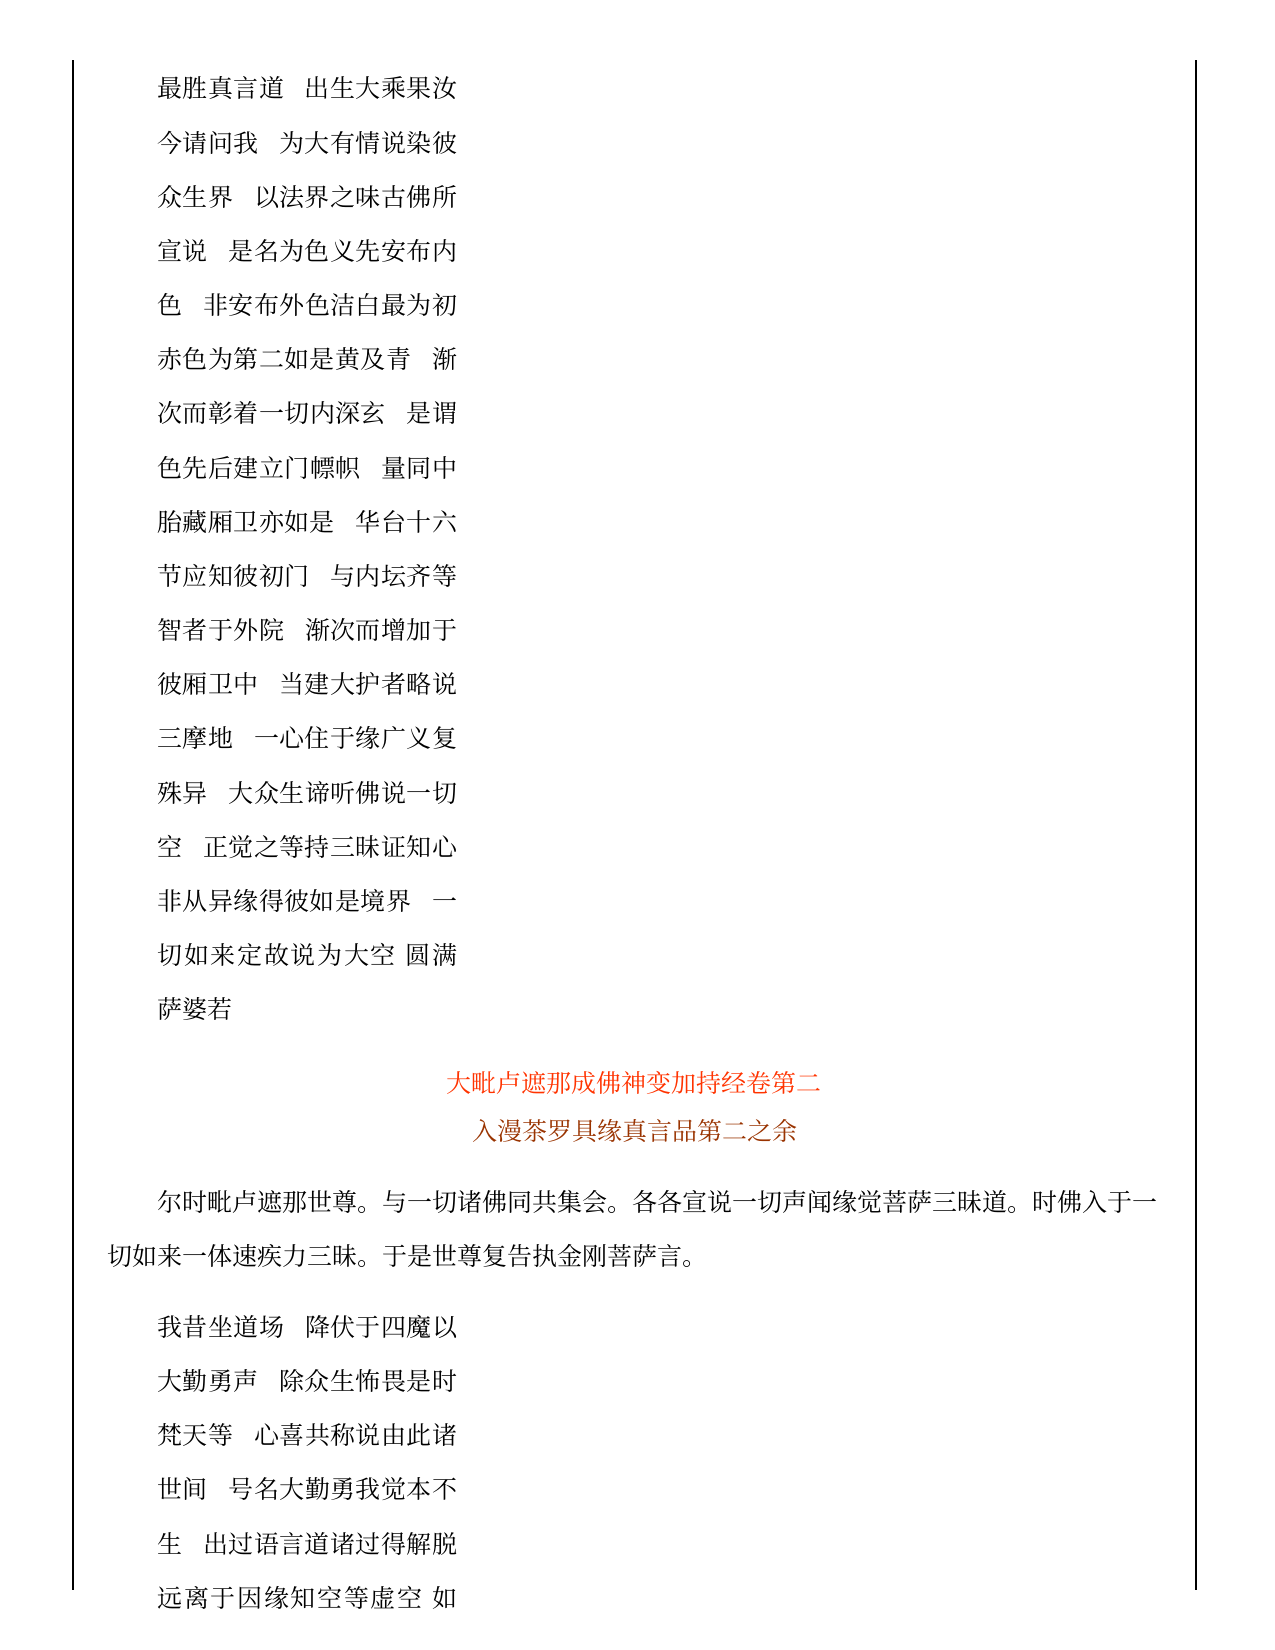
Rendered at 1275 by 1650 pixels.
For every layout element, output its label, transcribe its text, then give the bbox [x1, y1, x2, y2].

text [157, 1308, 458, 1614]
text 大毗卢遮那成佛神变加持经卷第二入漫茶罗具缘真言品第二之余 [447, 1064, 822, 1148]
text 最胜真言道 出生大乘果汝今请问我 为大有情说染彼众生界 以法界之味古佛所宣说 是名为色义先安布内色 非安布外色洁白最为初 赤色为第二如是黄及青 渐次而彰着一切内深玄 是谓色先后建立门幖帜 量同中胎藏厢卫亦如是 华台十六节应知彼初门 与内坛齐等智者于外院 渐次而增加于彼厢卫中 当建大护者略说三摩地 一心住于缘广义复殊异 大众生谛听佛说一切空 正觉之等持三昧证知心 非从异缘得彼如是境界 一切如来定故说为大空 圆满萨婆若 [157, 69, 458, 1026]
text 尔时毗卢遮那世尊。与一切诸佛同共集会。各各宣说一切声闻缘觉菩萨三昧道。时佛入于一切如来一体速疾力三昧。于是世尊复告执金刚菩萨言。 [107, 1182, 1159, 1273]
